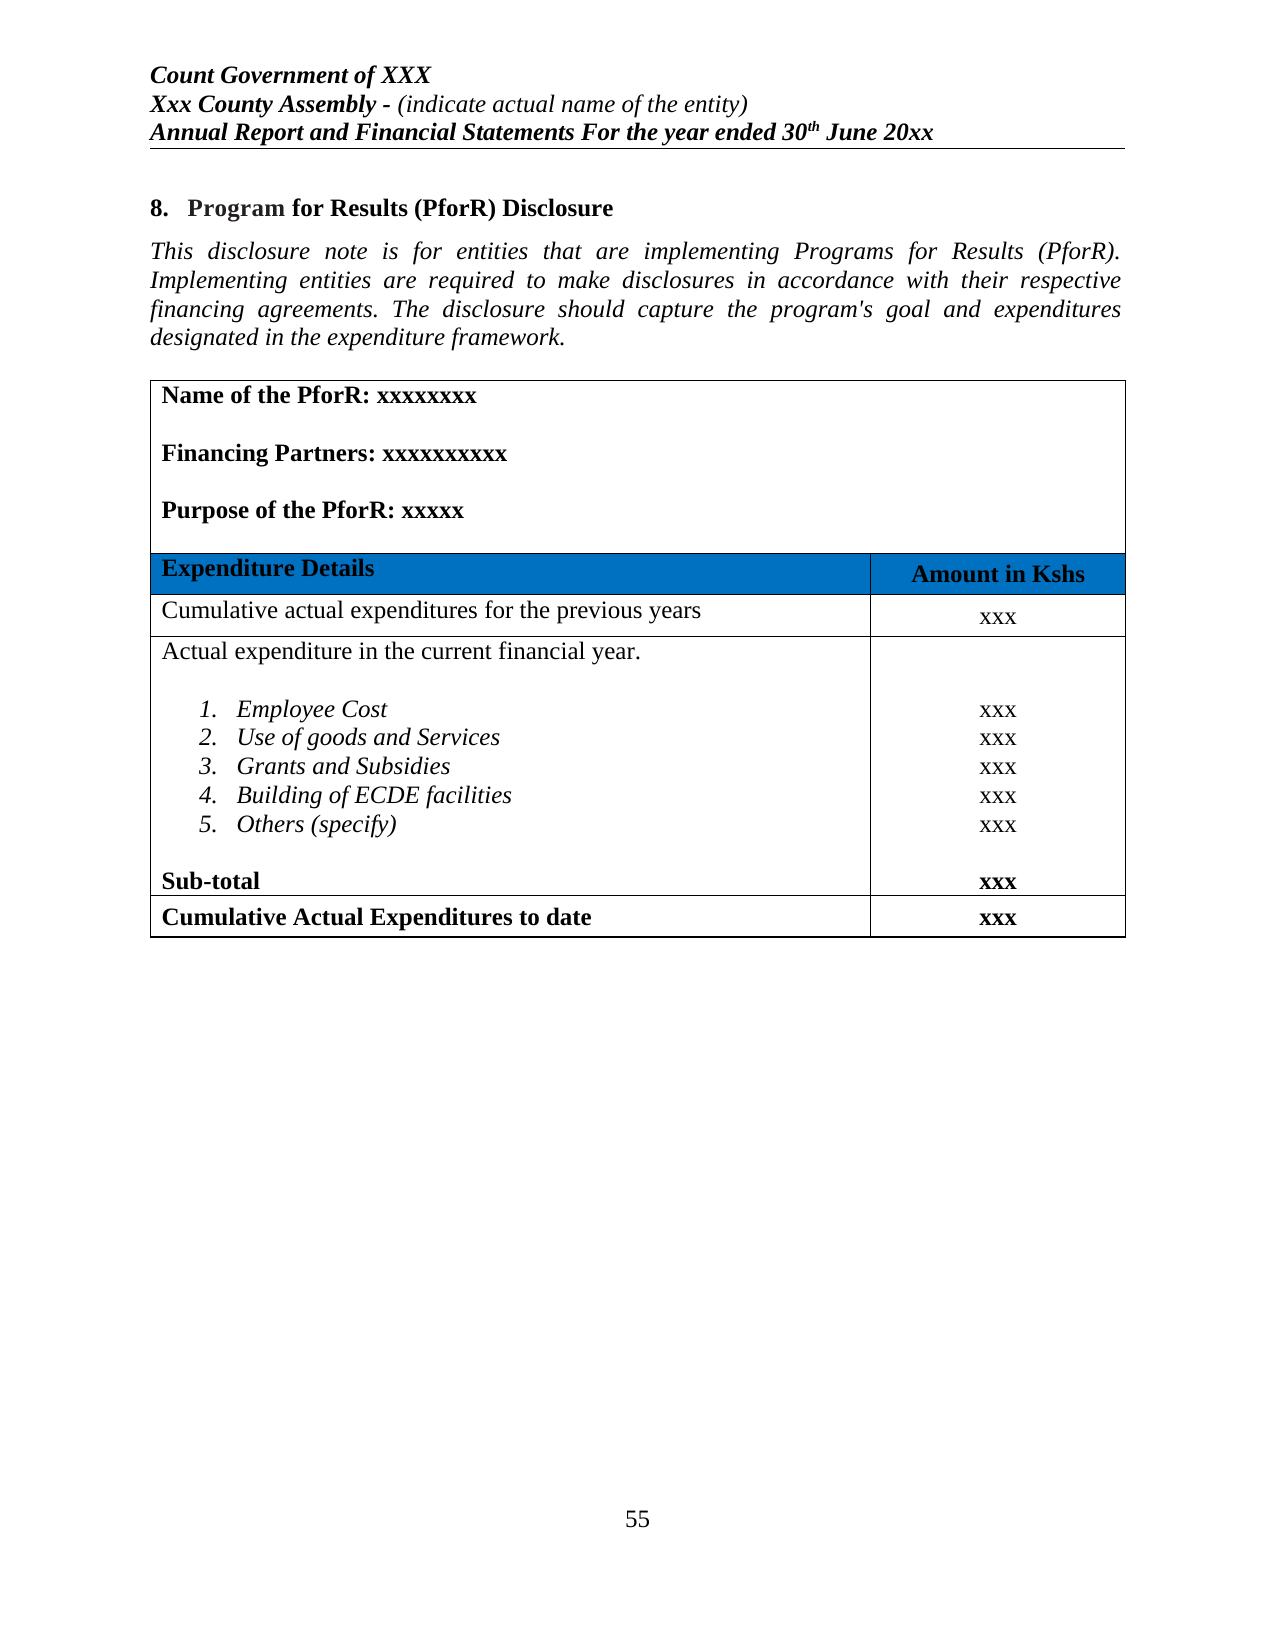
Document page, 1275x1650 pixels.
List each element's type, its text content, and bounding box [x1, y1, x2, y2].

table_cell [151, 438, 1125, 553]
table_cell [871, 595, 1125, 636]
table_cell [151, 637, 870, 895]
text This disclosure note is for entities that are implementing Programs for Results (PforR). Implementing entities are required to make disclosures in accordance with their respective financing agreements. The disclosure should capture the program's goal and expenditures designated in the expenditure framework. [150, 236, 1125, 351]
subtitle Program for Results (PforR) Disclosure [150, 193, 1125, 222]
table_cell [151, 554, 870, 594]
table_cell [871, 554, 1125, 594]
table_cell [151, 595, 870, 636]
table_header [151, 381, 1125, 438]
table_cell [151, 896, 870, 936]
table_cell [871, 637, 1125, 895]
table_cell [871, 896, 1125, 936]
